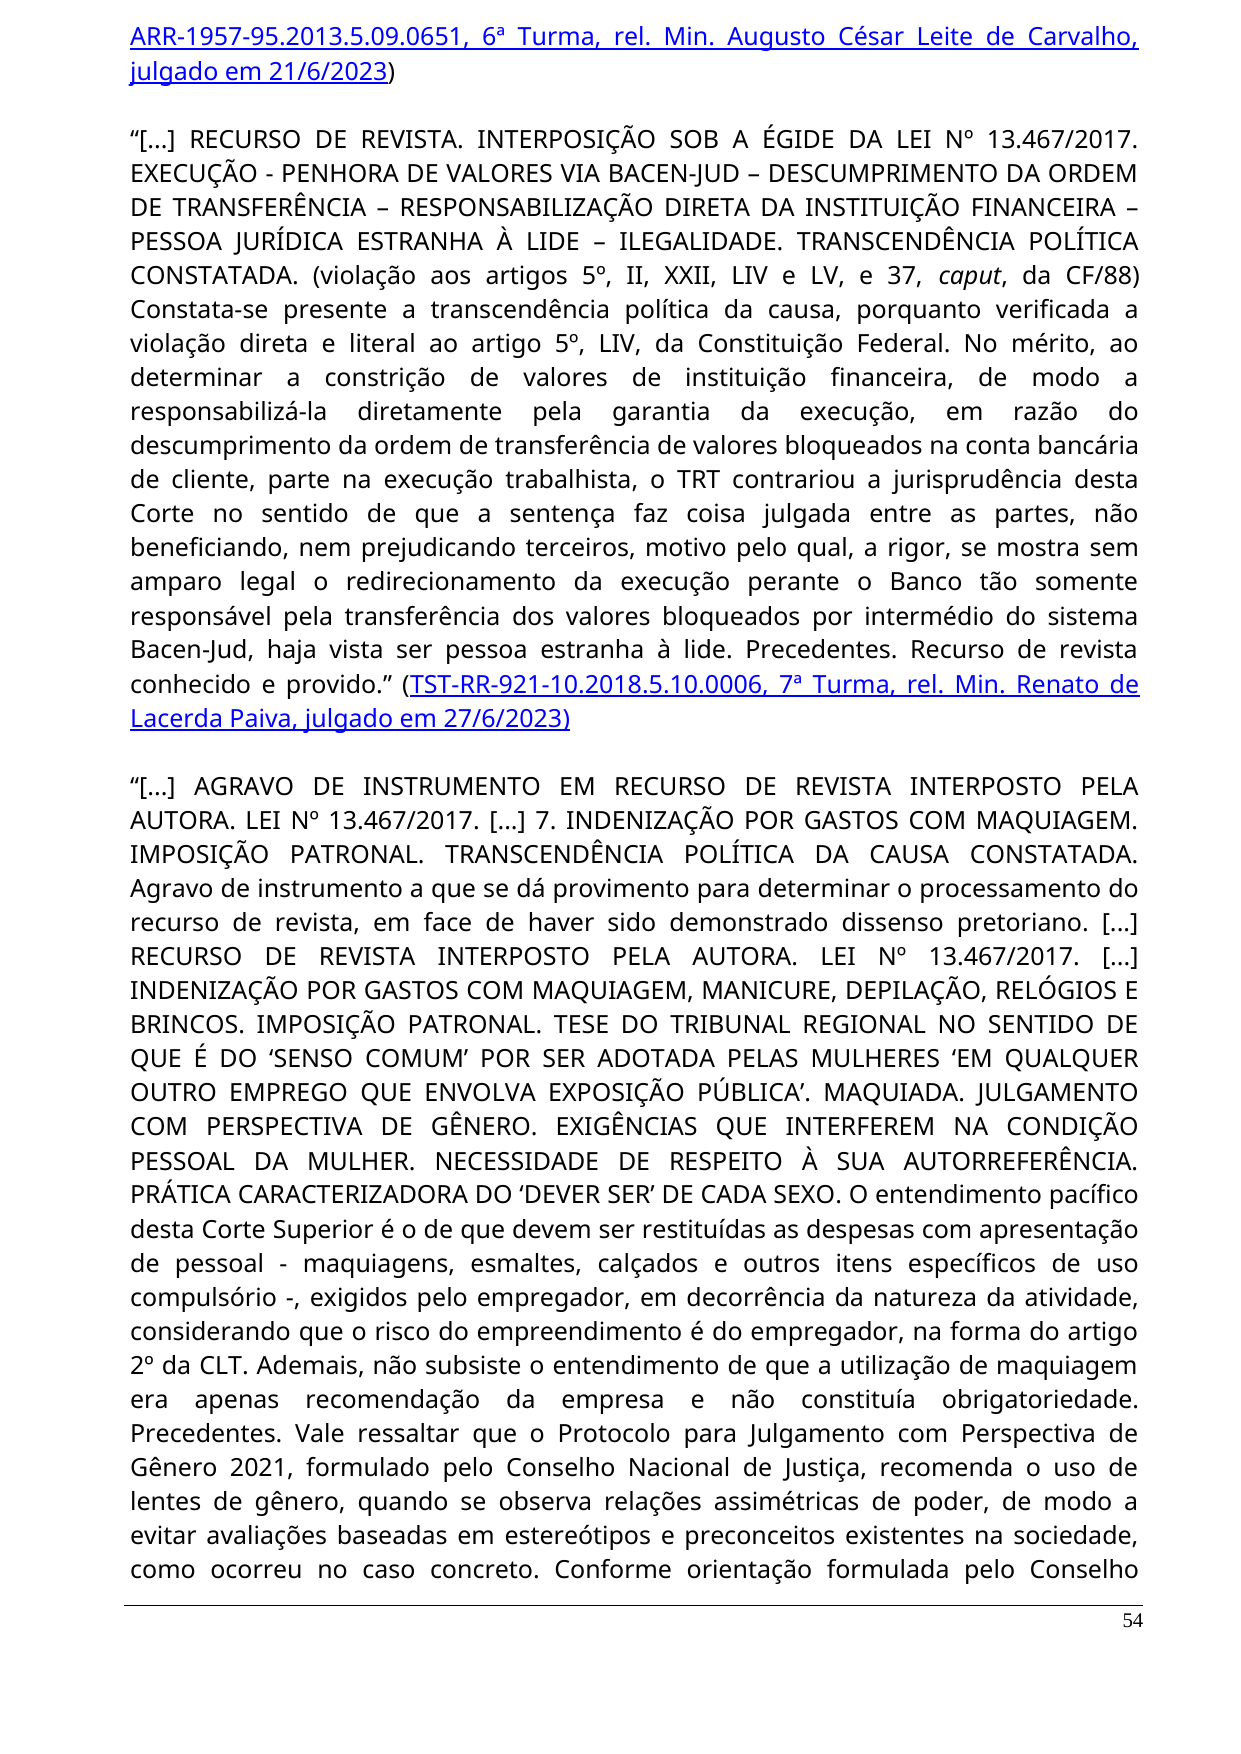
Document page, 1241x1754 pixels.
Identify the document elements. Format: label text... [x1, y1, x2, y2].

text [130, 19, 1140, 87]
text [130, 768, 1140, 1586]
text “[...] RECURSO DE REVISTA. INTERPOSIÇÃO SOB A ÉGIDE DA LEI Nº 13.467/2017. EXECUÇÃO - PENHORA DE VALORES VIA BACEN-JUD – DESCUMPRIMENTO DA ORDEM DE TRANSFERÊNCIA – RESPONSABILIZAÇÃO DIRETA DA INSTITUIÇÃO FINANCEIRA – PESSOA JURÍDICA ESTRANHA À LIDE – ILEGALIDADE. TRANSCENDÊNCIA POLÍTICA CONSTATADA. (violação aos artigos 5º, II, XXII, LIV e LV, e 37, caput, da CF/88) Constata-se presente a transcendência política da causa, porquanto verificada a violação direta e literal ao artigo 5º, LIV, da Constituição Federal. No mérito, ao determinar a constrição de valores de instituição financeira, de modo a responsabilizá-la diretamente pela garantia da execução, em razão do descumprimento da ordem de transferência de valores bloqueados na conta bancária de cliente, parte na execução trabalhista, o TRT contrariou a jurisprudência desta Corte no sentido de que a sentença faz coisa julgada entre as partes, não beneficiando, nem prejudicando terceiros, motivo pelo qual, a rigor, se mostra sem amparo legal o redirecionamento da execução perante o Banco tão somente responsável pela transferência dos valores bloqueados por intermédio do sistema Bacen-Jud, haja vista ser pessoa estranha à lide. Precedentes. Recurso de revista conhecido e provido.” (TST-RR-921-10.2018.5.10.0006, 7ª Turma, rel. Min. Renato de Lacerda Paiva, julgado em 27/6/2023) [130, 121, 1140, 734]
